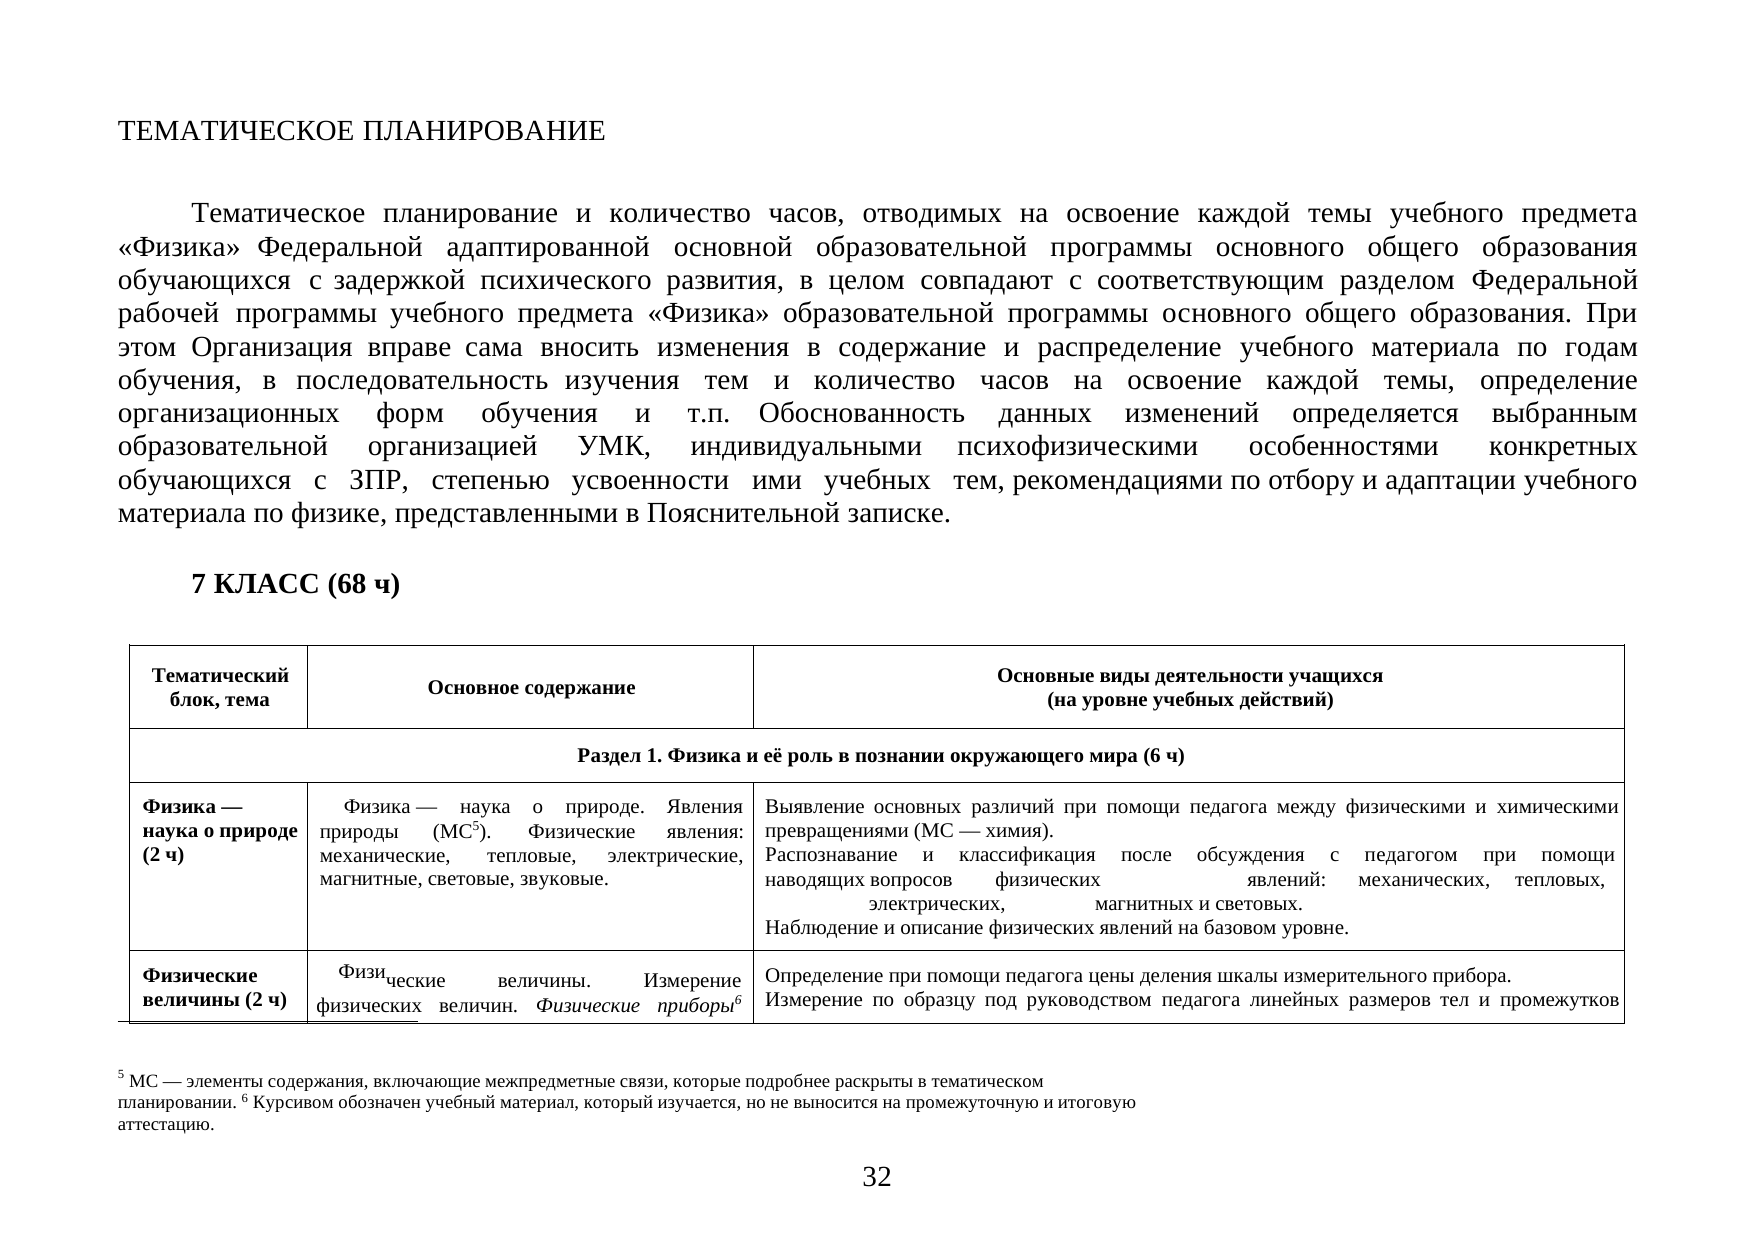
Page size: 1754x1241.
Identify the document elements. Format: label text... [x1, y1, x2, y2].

text Тематическое планирование и количество часов, отводимых на освоение каждой темы учебного предмета «Физика» Федеральной адаптированной основной образовательной программы основного общего образования обучающихся с задержкой психического развития, в целом совпадают с соответствующим разделом Федеральной рабочей программы учебного предмета «Физика» образовательной программы основного общего образования. При этом Организация вправе сама вносить изменения в содержание и распределение учебного материала по годам обучения, в последовательность изучения тем и количество часов на освоение каждой темы, определение организационных форм обучения и т.п. Обоснованность данных изменений определяется выбранным образовательной организацией УМК, индивидуальными психофизическими особенностями конкретных обучающихся с ЗПР, степенью усвоенности ими учебных тем, рекомендациями по отбору и адаптации учебного материала по физике, представленными в Пояснительной записке. [118, 196, 1638, 528]
text Распознавание и классификация после обсуждения с педагогом при помощи наводящих вопросов физических явлений: механических, тепловых, электрических, магнитных и световых. [765, 842, 1615, 914]
text Физические величины (2 ч) [142, 962, 291, 1011]
text Основное содержание [427, 675, 635, 699]
text 32 [862, 1159, 1638, 1192]
text 7 КЛАСС (68 ч) [191, 566, 1638, 600]
text Физика — наука о природе (2 ч) [142, 794, 302, 866]
text Физические величины. Измерение физических величин. Физические приборы6 [314, 963, 741, 1017]
text Определение при помощи педагога цены деления шкалы измерительного прибора. [765, 963, 1638, 987]
text Раздел 1. Физика и её роль в познании окружающего мира (6 ч) [577, 743, 1638, 767]
text Выявление основных различий при помощи педагога между физическими и химическими превращениями (МС — химия). [765, 794, 1619, 842]
text Физика — наука о природе. Явления природы (МС5). Физические явления: механические, тепловые, электрические, магнитные, световые, звуковые. [319, 794, 744, 890]
text Наблюдение и описание физических явлений на базовом уровне. [765, 914, 1638, 939]
text ТЕМАТИЧЕСКОЕ ПЛАНИРОВАНИЕ [118, 113, 1638, 147]
text Измерение по образцу под руководством педагога линейных размеров тел и промежутков [765, 987, 1638, 1011]
text 5 МС — элементы содержания, включающие межпредметные связи, которые подробнее раскрыты в тематическом планировании. 6 Курсивом обозначен учебный материал, который изучается, но не выносится на промежуточную и итоговую аттестацию. [118, 1067, 1163, 1134]
text Тематический блок, тема [152, 663, 292, 711]
text Основные виды деятельности учащихся (на уровне учебных действий) [997, 663, 1385, 711]
